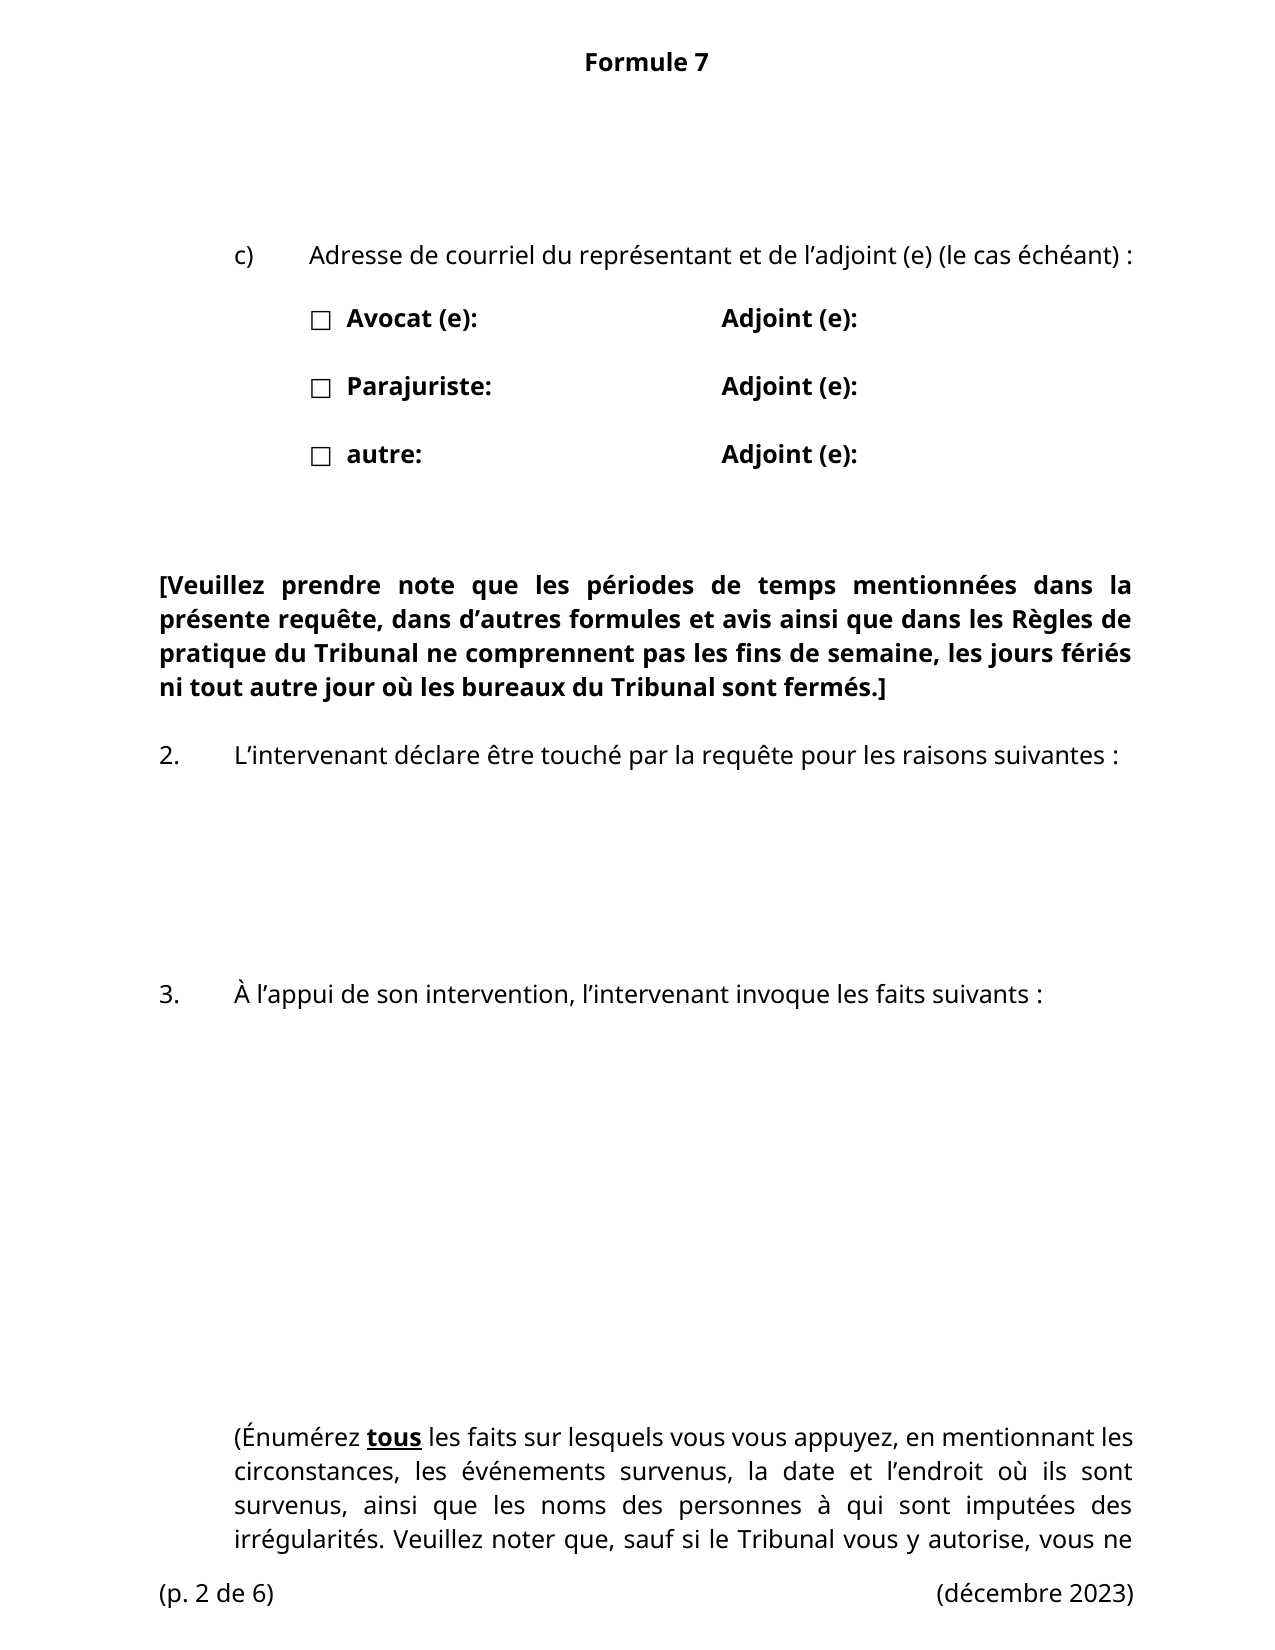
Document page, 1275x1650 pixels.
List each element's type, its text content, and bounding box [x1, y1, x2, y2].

text □ autre: Adjoint (e): [159, 437, 1134, 471]
text □ Parajuriste: Adjoint (e): [159, 368, 1134, 403]
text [159, 1419, 1134, 1555]
text □ Avocat (e): Adjoint (e): [159, 300, 1134, 334]
text 3. À l’appui de son intervention, l’intervenant invoque les faits suivants : [159, 976, 1134, 1010]
text 2. L’intervenant déclare être touché par la requête pour les raisons suivantes : [159, 738, 1134, 772]
text c) Adresse de courriel du représentant et de l’adjoint (e) (le cas échéant) : [159, 238, 1134, 272]
text [Veuillez prendre note que les périodes de temps mentionnées dans la présente requête, dans d’autres formules et avis ainsi que dans les Règles de pratique du Tribunal ne comprennent pas les fins de semaine, les jours fériés ni tout autre jour où les bureaux du Tribunal sont fermés.] [159, 568, 1134, 704]
